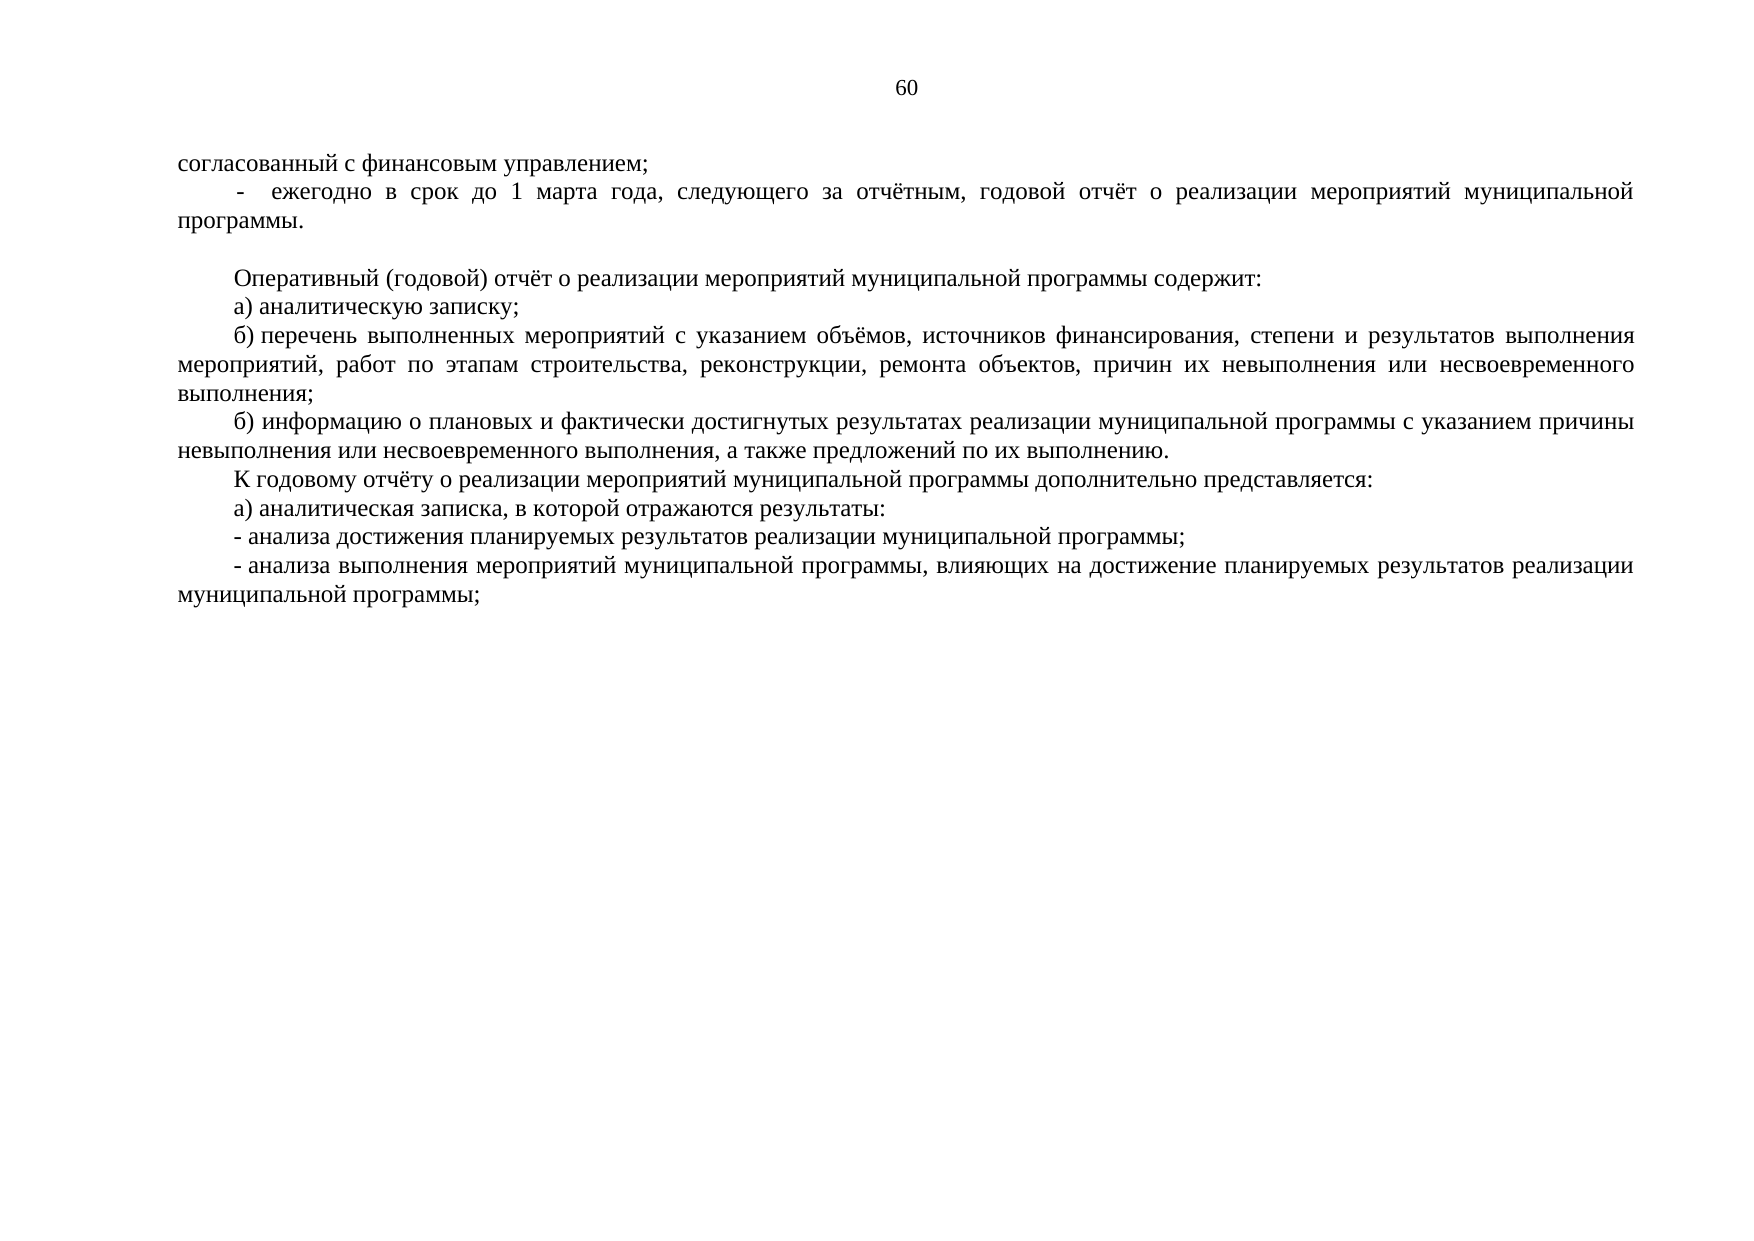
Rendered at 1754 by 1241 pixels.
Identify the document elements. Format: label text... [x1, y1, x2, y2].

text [177, 148, 1636, 176]
text - анализа выполнения мероприятий муниципальной программы, влияющих на достижение планируемых результатов реализации муниципальной программы; [177, 550, 1636, 608]
text а) аналитическая записка, в которой отражаются результаты: [177, 493, 1636, 521]
text а) аналитическую записку; [177, 291, 1636, 320]
text б) информацию о плановых и фактически достигнутых результатах реализации муниципальной программы с указанием причины невыполнения или несвоевременного выполнения, а также предложений по их выполнению. [177, 406, 1636, 464]
text К годовому отчёту о реализации мероприятий муниципальной программы дополнительно представляется: [177, 464, 1636, 493]
text - анализа достижения планируемых результатов реализации муниципальной программы; [177, 521, 1636, 550]
text Оперативный (годовой) отчёт о реализации мероприятий муниципальной программы содержит: [177, 263, 1636, 291]
text б) перечень выполненных мероприятий с указанием объёмов, источников финансирования, степени и результатов выполнения мероприятий, работ по этапам строительства, реконструкции, ремонта объектов, причин их невыполнения или несвоевременного выполнения; [177, 320, 1636, 406]
text - ежегодно в срок до 1 марта года, следующего за отчётным, годовой отчёт о реализации мероприятий муниципальной программы. [177, 176, 1636, 234]
